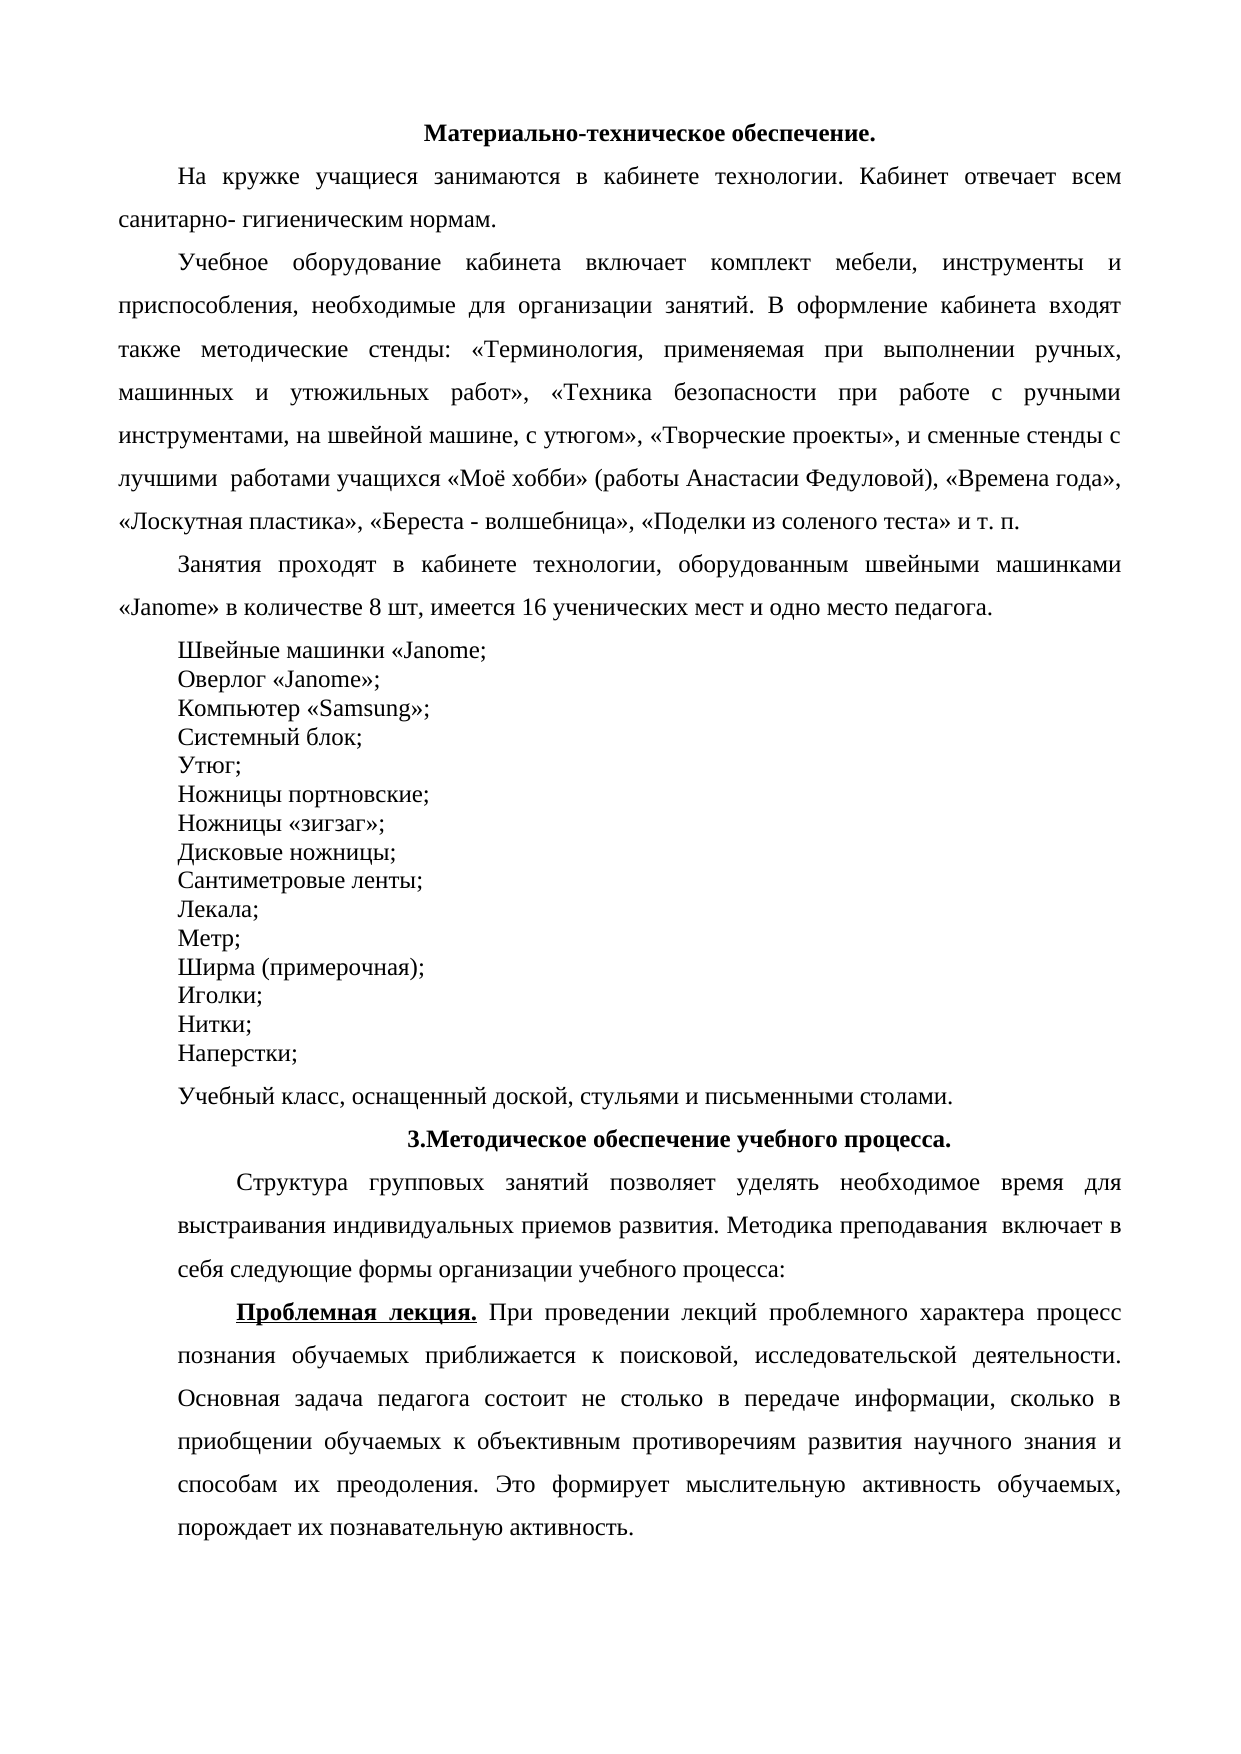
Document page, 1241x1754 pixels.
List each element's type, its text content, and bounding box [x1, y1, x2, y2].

text Ножницы «зигзаг»; [118, 808, 1122, 837]
text Утюг; [118, 751, 1122, 779]
text Ширма (примерочная); [118, 952, 1122, 981]
text Швейные машинки «Janome; [118, 636, 1122, 664]
text Учебный класс, оснащенный доской, стульями и письменными столами. [118, 1081, 1122, 1110]
text Лекала; [118, 894, 1122, 923]
text Компьютер «Samsung»; [118, 693, 1122, 722]
text Нитки; [118, 1009, 1122, 1038]
text Структура групповых занятий позволяет уделять необходимое время для выстраивания индивидуальных приемов развития. Методика преподавания включает в себя следующие формы организации учебного процесса: [177, 1167, 1122, 1282]
text Сантиметровые ленты; [118, 866, 1122, 894]
text Проблемная лекция. При проведении лекций проблемного характера процесс познания обучаемых приближается к поисковой, исследовательской деятельности. Основная задача педагога состоит не столько в передаче информации, сколько в приобщении обучаемых к объективным противоречиям развития научного знания и способам их преодоления. Это формирует мыслительную активность обучаемых, порождает их познавательную активность. [177, 1297, 1122, 1541]
text Ножницы портновские; [118, 779, 1122, 808]
text Иголки; [118, 981, 1122, 1009]
text Дисковые ножницы; [118, 837, 1122, 866]
text Материально-техническое обеспечение. [118, 118, 1122, 147]
text Метр; [118, 923, 1122, 952]
text Системный блок; [118, 722, 1122, 751]
text Оверлог «Janome»; [118, 664, 1122, 693]
text Занятия проходят в кабинете технологии, оборудованным швейными машинками «Janome» в количестве 8 шт, имеется 16 ученических мест и одно место педагога. [118, 549, 1122, 621]
text 3.Методическое обеспечение учебного процесса. [177, 1124, 1122, 1153]
text Наперстки; [118, 1038, 1122, 1067]
text Учебное оборудование кабинета включает комплект мебели, инструменты и приспособления, необходимые для организации занятий. В оформление кабинета входят также методические стенды: «Терминология, применяемая при выполнении ручных, машинных и утюжильных работ», «Техника безопасности при работе с ручными инструментами, на швейной машине, с утюгом», «Творческие проекты», и сменные стенды с лучшими работами учащихся «Моё хобби» (работы Анастасии Федуловой), «Времена года», «Лоскутная пластика», «Береста - волшебница», «Поделки из соленого теста» и т. п. [118, 247, 1122, 535]
text На кружке учащиеся занимаются в кабинете технологии. Кабинет отвечает всем санитарно- гигиеническим нормам. [118, 161, 1122, 233]
